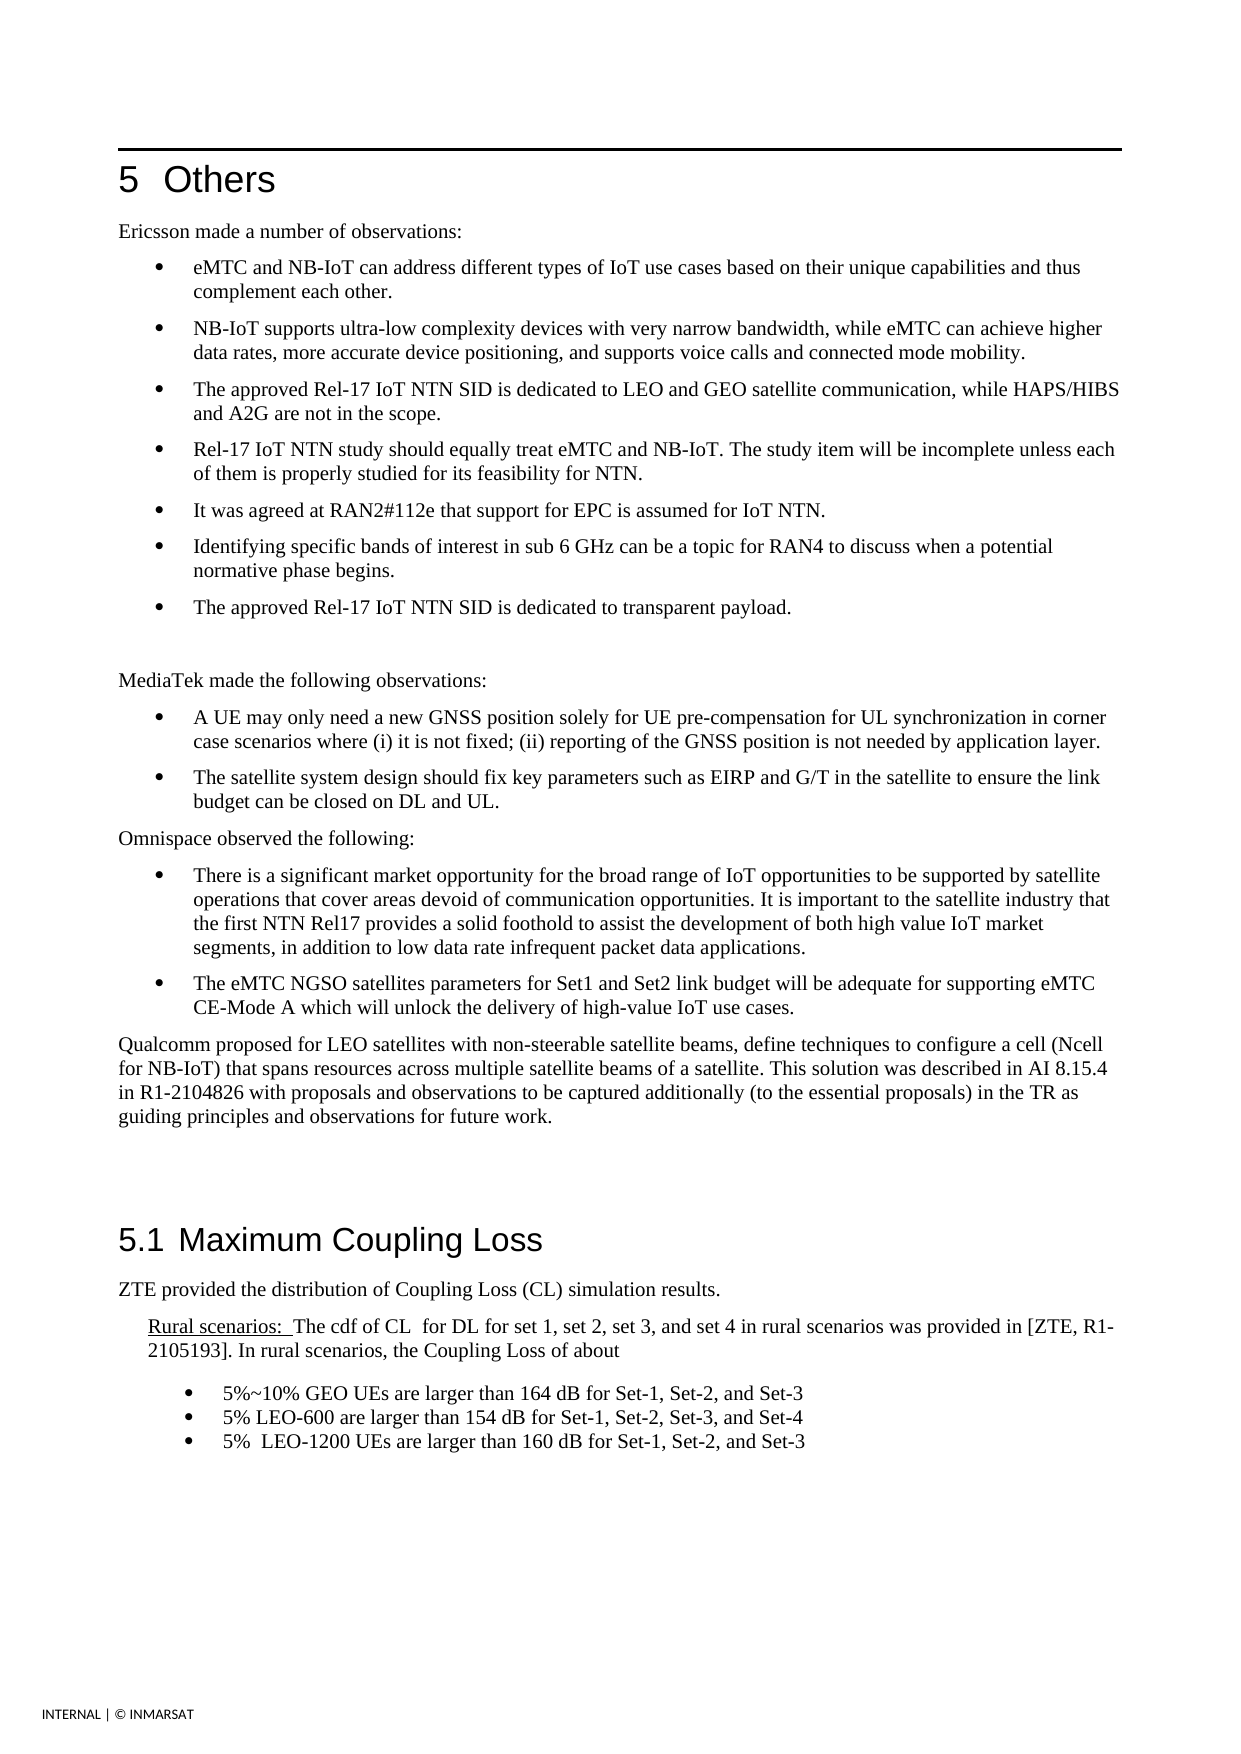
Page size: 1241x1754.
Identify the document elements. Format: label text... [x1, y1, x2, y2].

list The satellite system design should fix key parameters such as EIRP and G/T in the satellite to ensure the link budget can be closed on DL and UL. [156, 765, 1122, 813]
subtitle Maximum Coupling Loss [118, 1220, 1122, 1258]
text Omnispace observed the following: [118, 826, 1122, 850]
text MediaTek made the following observations: [118, 668, 1122, 692]
text Qualcomm proposed for LEO satellites with non-steerable satellite beams, define techniques to configure a cell (Ncell for NB-IoT) that spans resources across multiple satellite beams of a satellite. This solution was described in AI 8.15.4 in R1-2104826 with proposals and observations to be captured additionally (to the essential proposals) in the TR as guiding principles and observations for future work. [118, 1032, 1122, 1128]
list Identifying specific bands of interest in sub 6 GHz can be a topic for RAN4 to discuss when a potential normative phase begins. [156, 534, 1122, 582]
list A UE may only need a new GNSS position solely for UE pre-compensation for UL synchronization in corner case scenarios where (i) it is not fixed; (ii) reporting of the GNSS position is not needed by application layer. [156, 705, 1122, 753]
text Rural scenarios: The cdf of CL for DL for set 1, set 2, set 3, and set 4 in rural scenarios was provided in [ZTE, R1-2105193]. In rural scenarios, the Coupling Loss of about [148, 1314, 1122, 1362]
list The approved Rel-17 IoT NTN SID is dedicated to LEO and GEO satellite communication, while HAPS/HIBS and A2G are not in the scope. [156, 377, 1122, 425]
list The approved Rel-17 IoT NTN SID is dedicated to transparent payload. [156, 595, 1122, 619]
text Ericsson made a number of observations: [118, 219, 1122, 243]
list Rel-17 IoT NTN study should equally treat eMTC and NB-IoT. The study item will be incomplete unless each of them is properly studied for its feasibility for NTN. [156, 437, 1122, 485]
list 5% LEO-600 are larger than 154 dB for Set-1, Set-2, Set-3, and Set-4 [185, 1405, 1122, 1429]
list NB-IoT supports ultra-low complexity devices with very narrow bandwidth, while eMTC can achieve higher data rates, more accurate device positioning, and supports voice calls and connected mode mobility. [156, 316, 1122, 364]
list eMTC and NB-IoT can address different types of IoT use cases based on their unique capabilities and thus complement each other. [156, 255, 1122, 303]
list The eMTC NGSO satellites parameters for Set1 and Set2 link budget will be adequate for supporting eMTC CE-Mode A which will unlock the delivery of high-value IoT use cases. [156, 971, 1122, 1019]
list It was agreed at RAN2#112e that support for EPC is assumed for IoT NTN. [156, 498, 1122, 522]
list 5% LEO-1200 UEs are larger than 160 dB for Set-1, Set-2, and Set-3 [185, 1429, 1122, 1453]
text ZTE provided the distribution of Coupling Loss (CL) simulation results. [118, 1277, 1122, 1301]
list 5%~10% GEO UEs are larger than 164 dB for Set-1, Set-2, and Set-3 [185, 1381, 1122, 1405]
list There is a significant market opportunity for the broad range of IoT opportunities to be supported by satellite operations that cover areas devoid of communication opportunities. It is important to the satellite industry that the first NTN Rel17 provides a solid foothold to assist the development of both high value IoT market segments, in addition to low data rate infrequent packet data applications. [156, 862, 1122, 959]
subtitle Others [118, 151, 1122, 200]
